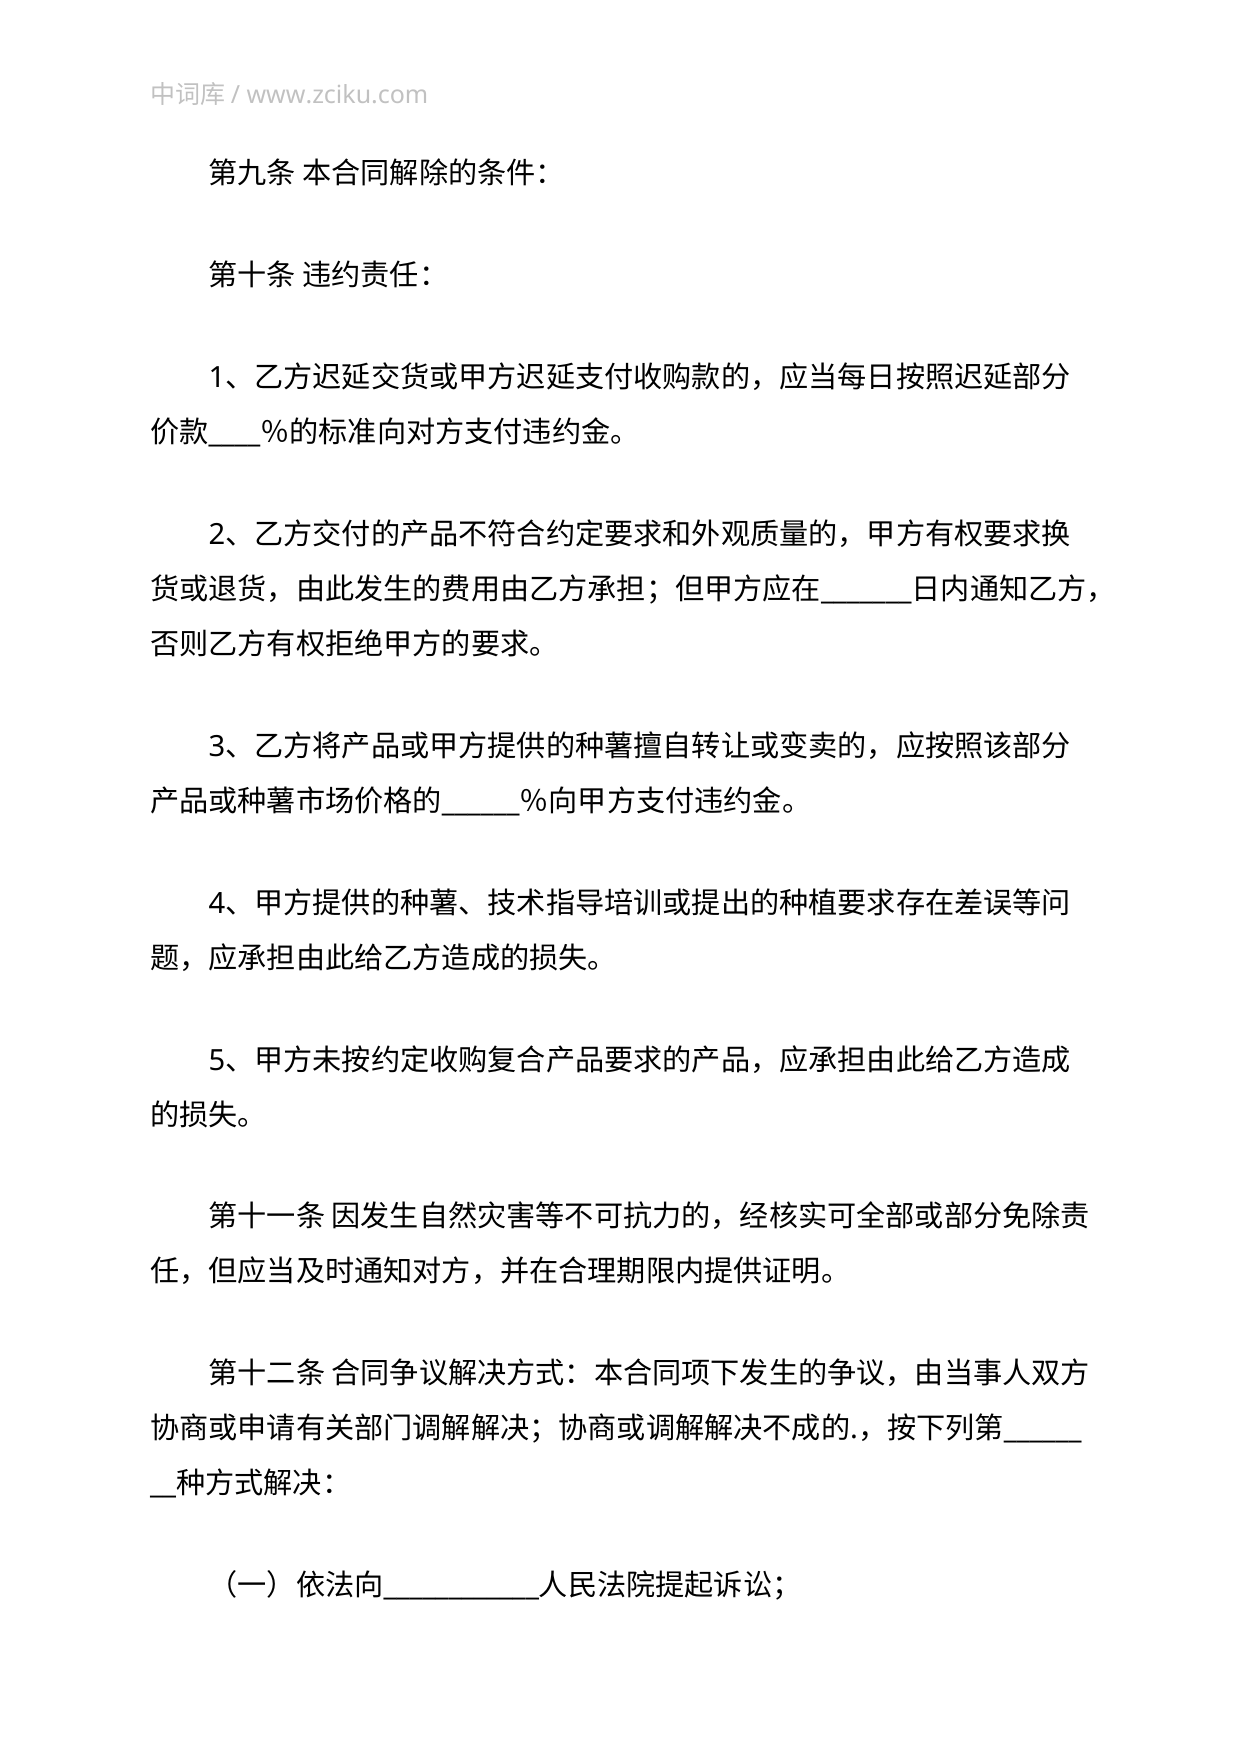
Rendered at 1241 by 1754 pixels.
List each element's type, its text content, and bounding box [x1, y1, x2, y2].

text 4、甲方提供的种薯、技术指导培训或提出的种植要求存在差误等问题，应承担由此给乙方造成的损失。 [150, 879, 1090, 977]
text 3、乙方将产品或甲方提供的种薯擅自转让或变卖的，应按照该部分产品或种薯市场价格的______％向甲方支付违约金。 [150, 722, 1090, 820]
text 第十条 违约责任： [150, 252, 1090, 294]
text （一）依法向____________人民法院提起诉讼； [150, 1561, 1090, 1604]
text 第十二条 合同争议解决方式：本合同项下发生的争议，由当事人双方协商或申请有关部门调解解决；协商或调解解决不成的.，按下列第________种方式解决： [150, 1349, 1090, 1502]
text 第十一条 因发生自然灾害等不可抗力的，经核实可全部或部分免除责任，但应当及时通知对方，并在合理期限内提供证明。 [150, 1193, 1090, 1290]
text 第九条 本合同解除的条件： [150, 150, 1090, 192]
text 1、乙方迟延交货或甲方迟延支付收购款的，应当每日按照迟延部分价款____％的标准向对方支付违约金。 [150, 353, 1090, 451]
text 5、甲方未按约定收购复合产品要求的产品，应承担由此给乙方造成的损失。 [150, 1036, 1090, 1133]
text 2、乙方交付的产品不符合约定要求和外观质量的，甲方有权要求换货或退货，由此发生的费用由乙方承担；但甲方应在_______日内通知乙方，否则乙方有权拒绝甲方的要求。 [150, 511, 1090, 663]
